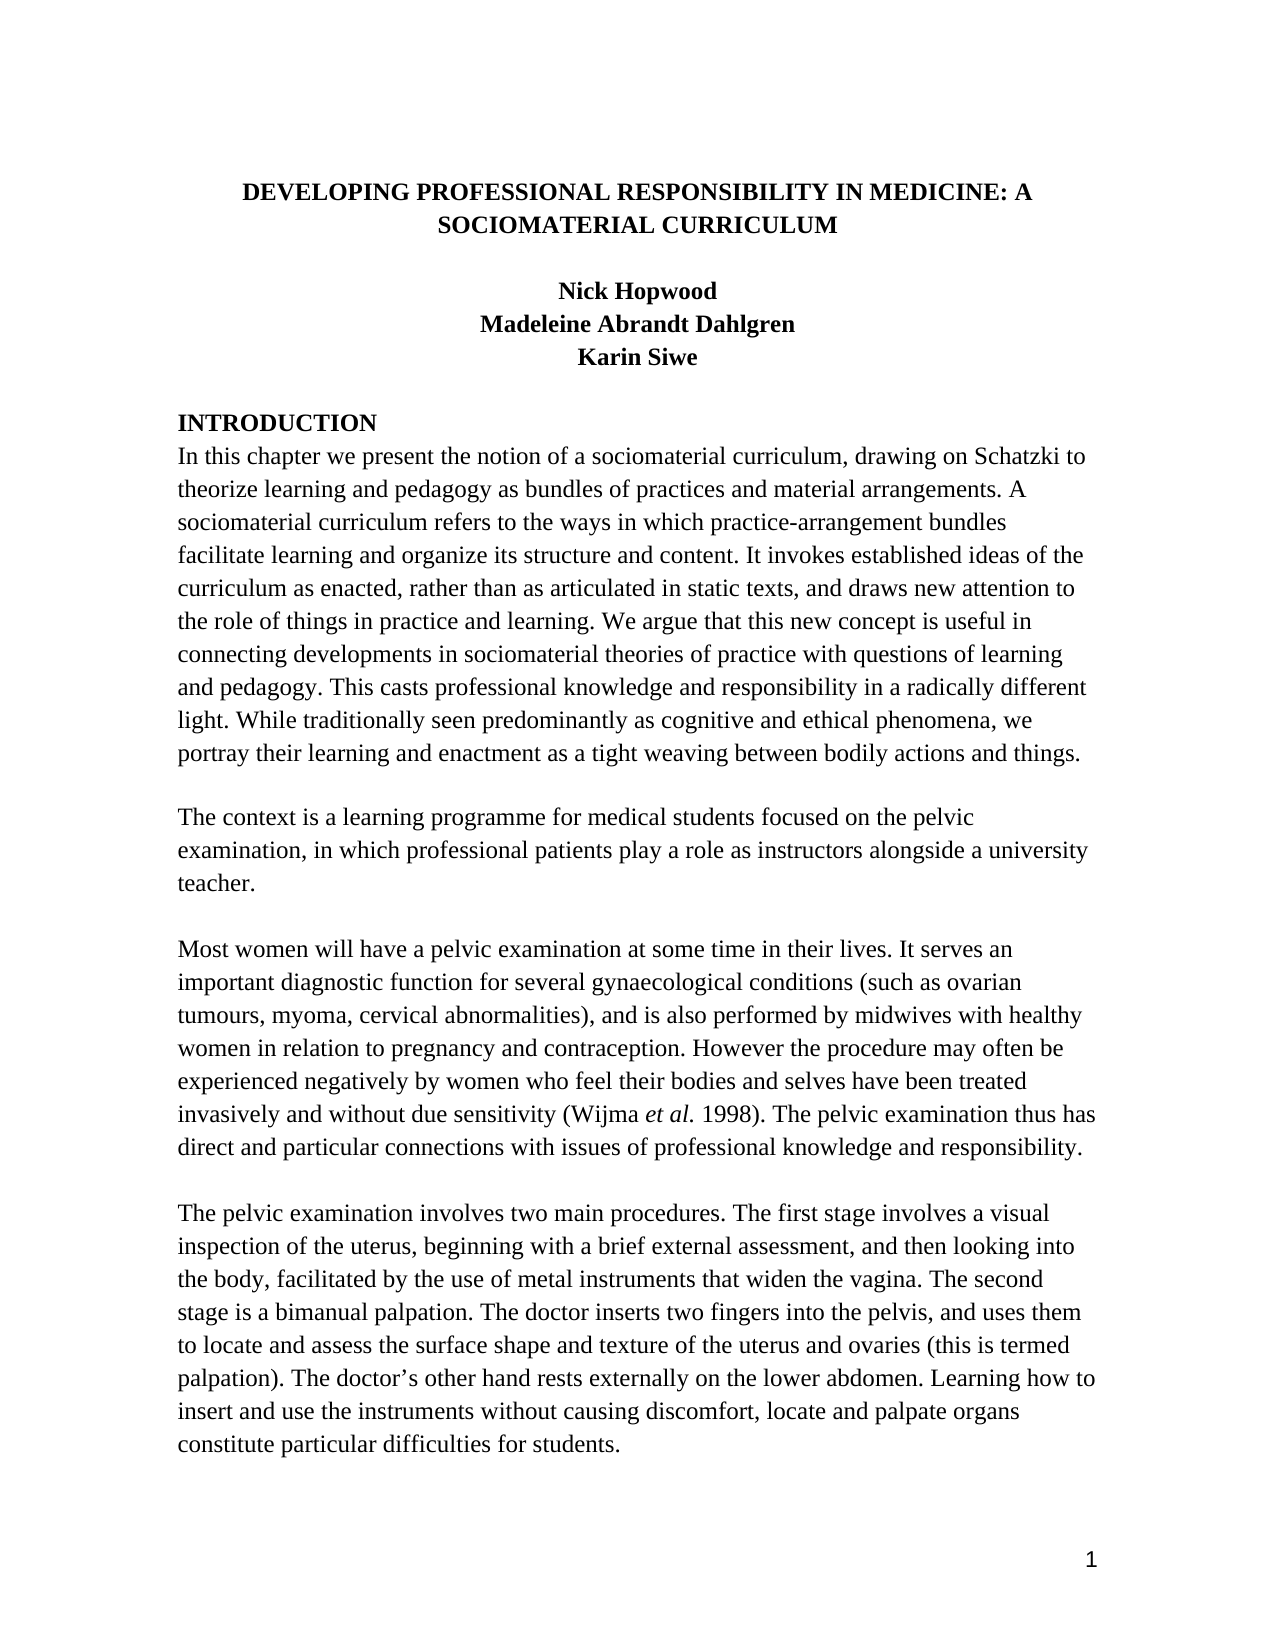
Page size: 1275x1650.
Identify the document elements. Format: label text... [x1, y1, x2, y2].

text Karin Siwe [177, 342, 1098, 371]
text The pelvic examination involves two main procedures. The first stage involves a visual inspection of the uterus, beginning with a brief external assessment, and then looking into the body, facilitated by the use of metal instruments that widen the vagina. The second stage is a bimanual palpation. The doctor inserts two fingers into the pelvis, and uses them to locate and assess the surface shape and texture of the uterus and ovaries (this is termed palpation). The doctor’s other hand rests externally on the lower abdomen. Learning how to insert and use the instruments without causing discomfort, locate and palpate organs constitute particular difficulties for students. [177, 1198, 1098, 1458]
text In this chapter we present the notion of a sociomaterial curriculum, drawing on Schatzki to theorize learning and pedagogy as bundles of practices and material arrangements. A sociomaterial curriculum refers to the ways in which practice-arrangement bundles facilitate learning and organize its structure and content. It invokes established ideas of the curriculum as enacted, rather than as articulated in static texts, and draws new attention to the role of things in practice and learning. We argue that this new concept is useful in connecting developments in sociomaterial theories of practice with questions of learning and pedagogy. This casts professional knowledge and responsibility in a radically different light. While traditionally seen predominantly as cognitive and ethical phenomena, we portray their learning and enactment as a tight weaving between bodily actions and things. [177, 441, 1098, 767]
subtitle DEVELOPING PROFESSIONAL RESPONSIBILITY IN MEDICINE: A SOCIOMATERIAL CURRICULUM [177, 177, 1098, 239]
text The context is a learning programme for medical students focused on the pelvic examination, in which professional patients play a role as instructors alongside a university teacher. [177, 802, 1098, 897]
text Madeleine Abrandt Dahlgren [177, 309, 1098, 338]
text Nick Hopwood [177, 276, 1098, 305]
text INTRODUCTION [177, 408, 1098, 437]
text Most women will have a pelvic examination at some time in their lives. It serves an important diagnostic function for several gynaecological conditions (such as ovarian tumours, myoma, cervical abnormalities), and is also performed by midwives with healthy women in relation to pregnancy and contraception. However the procedure may often be experienced negatively by women who feel their bodies and selves have been treated invasively and without due sensitivity (Wijma et al. 1998). The pelvic examination thus has direct and particular connections with issues of professional knowledge and responsibility. [177, 934, 1098, 1161]
